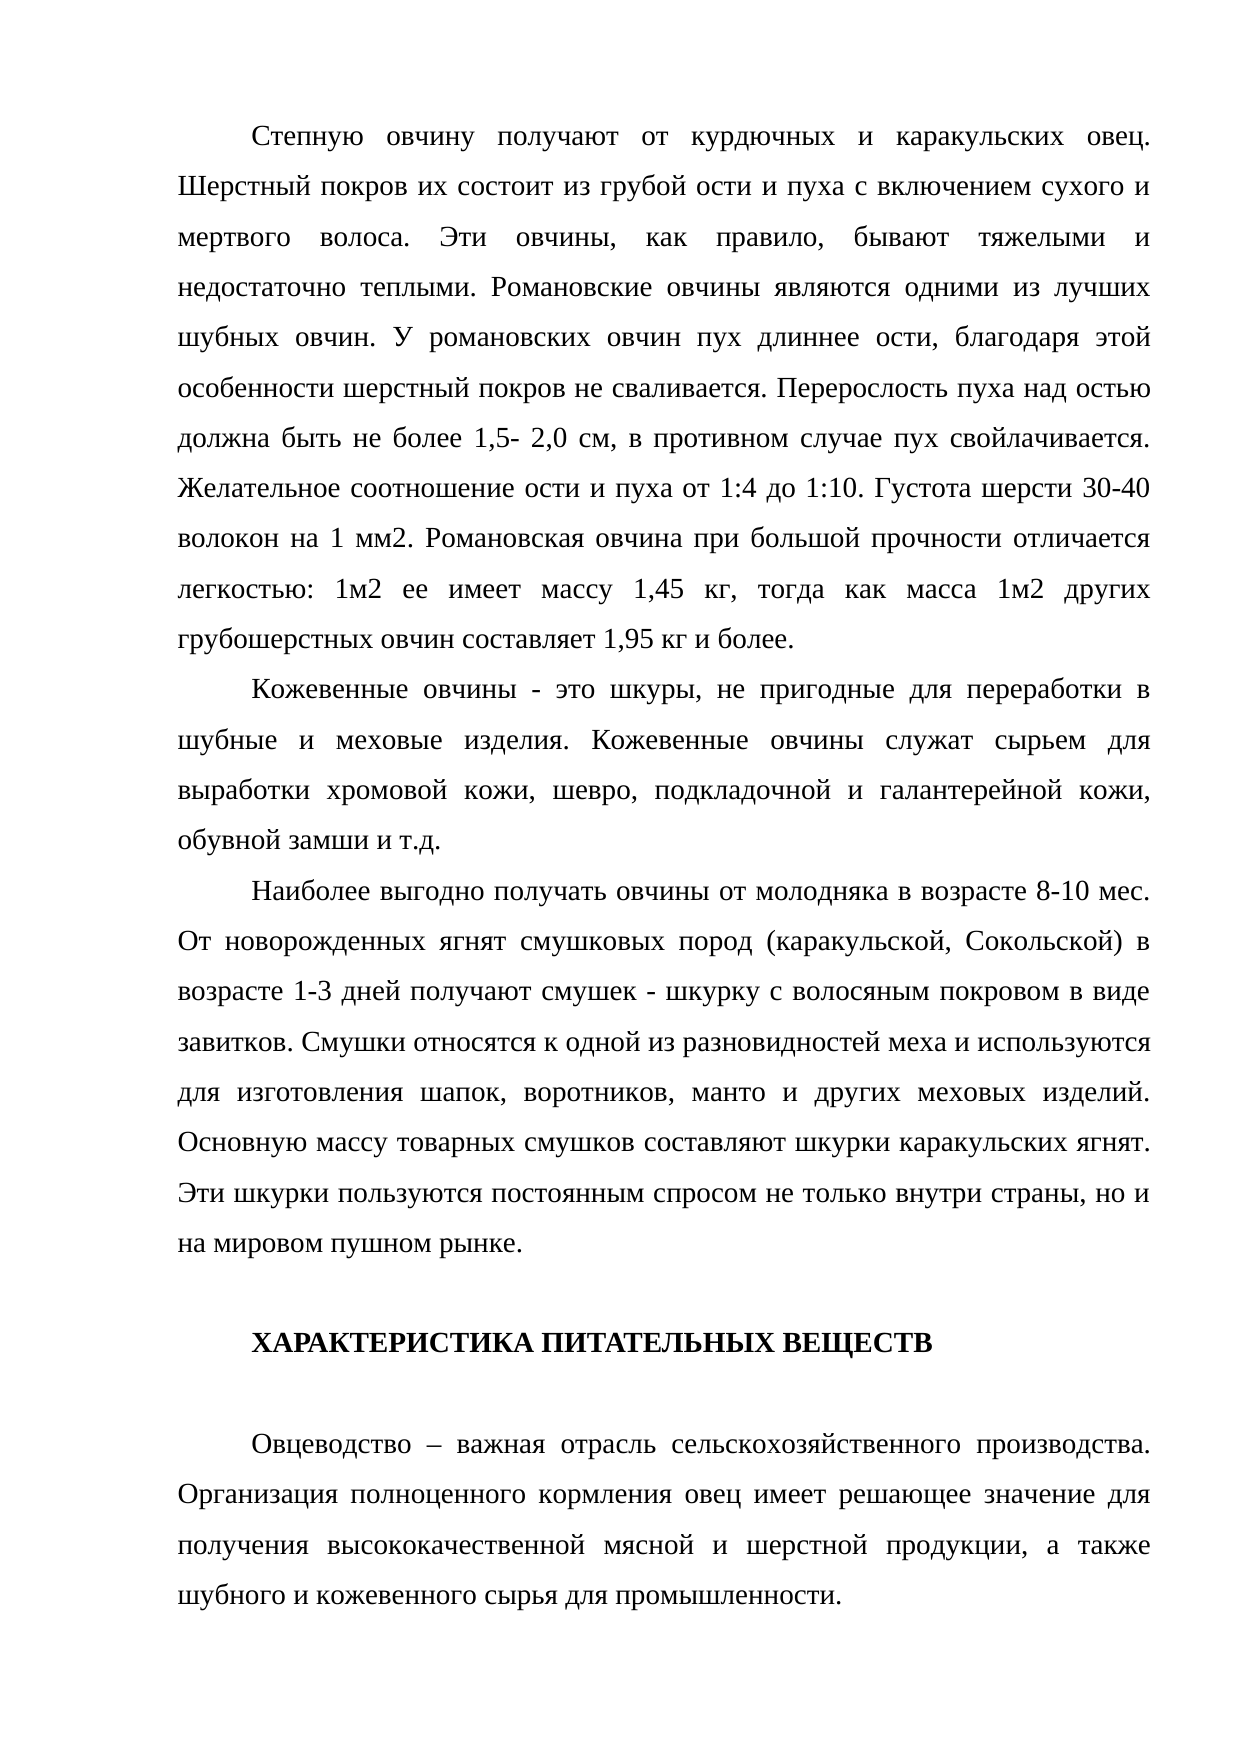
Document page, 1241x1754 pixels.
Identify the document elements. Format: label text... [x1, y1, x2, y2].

subtitle ХАРАКТЕРИСТИКА ПИТАТЕЛЬНЫХ ВЕЩЕСТВ [177, 1326, 1152, 1359]
text Наиболее выгодно получать овчины от молодняка в возрасте 8-10 мес. От новорожденных ягнят смушковых пород (каракульской, Сокольской) в возрасте 1-3 дней получают смушек - шкурку с волосяным покровом в виде завитков. Смушки относятся к одной из разновидностей меха и используются для изготовления шапок, воротников, манто и других меховых изделий. Основную массу товарных смушков составляют шкурки каракульских ягнят. Эти шкурки пользуются постоянным спросом не только внутри страны, но и на мировом пушном рынке. [177, 873, 1152, 1258]
text Кожевенные овчины - это шкуры, не пригодные для переработки в шубные и меховые изделия. Кожевенные овчины служат сырьем для выработки хромовой кожи, шевро, подкладочной и галантерейной кожи, обувной замши и т.д. [177, 672, 1152, 856]
text Степную овчину получают от курдючных и каракульских овец. Шерстный покров их состоит из грубой ости и пуха с включением сухого и мертвого волоса. Эти овчины, как правило, бывают тяжелыми и недостаточно теплыми. Романовские овчины являются одними из лучших шубных овчин. У романовских овчин пух длиннее ости, благодаря этой особенности шерстный покров не сваливается. Перерослость пуха над остью должна быть не более 1,5- 2,0 см, в противном случае пух свойлачивается. Желательное соотношение ости и пуха от 1:4 до 1:10. Густота шерсти 30-40 волокон на 1 мм2. Романовская овчина при большой прочности отличается легкостью: 1м2 ее имеет массу 1,45 кг, тогда как масса 1м2 других грубошерстных овчин составляет 1,95 кг и более. [177, 118, 1152, 655]
text Овцеводство – важная отрасль сельскохозяйственного производства. Организация полноценного кормления овец имеет решающее значение для получения высококачественной мясной и шерстной продукции, а также шубного и кожевенного сырья для промышленности. [177, 1426, 1152, 1611]
